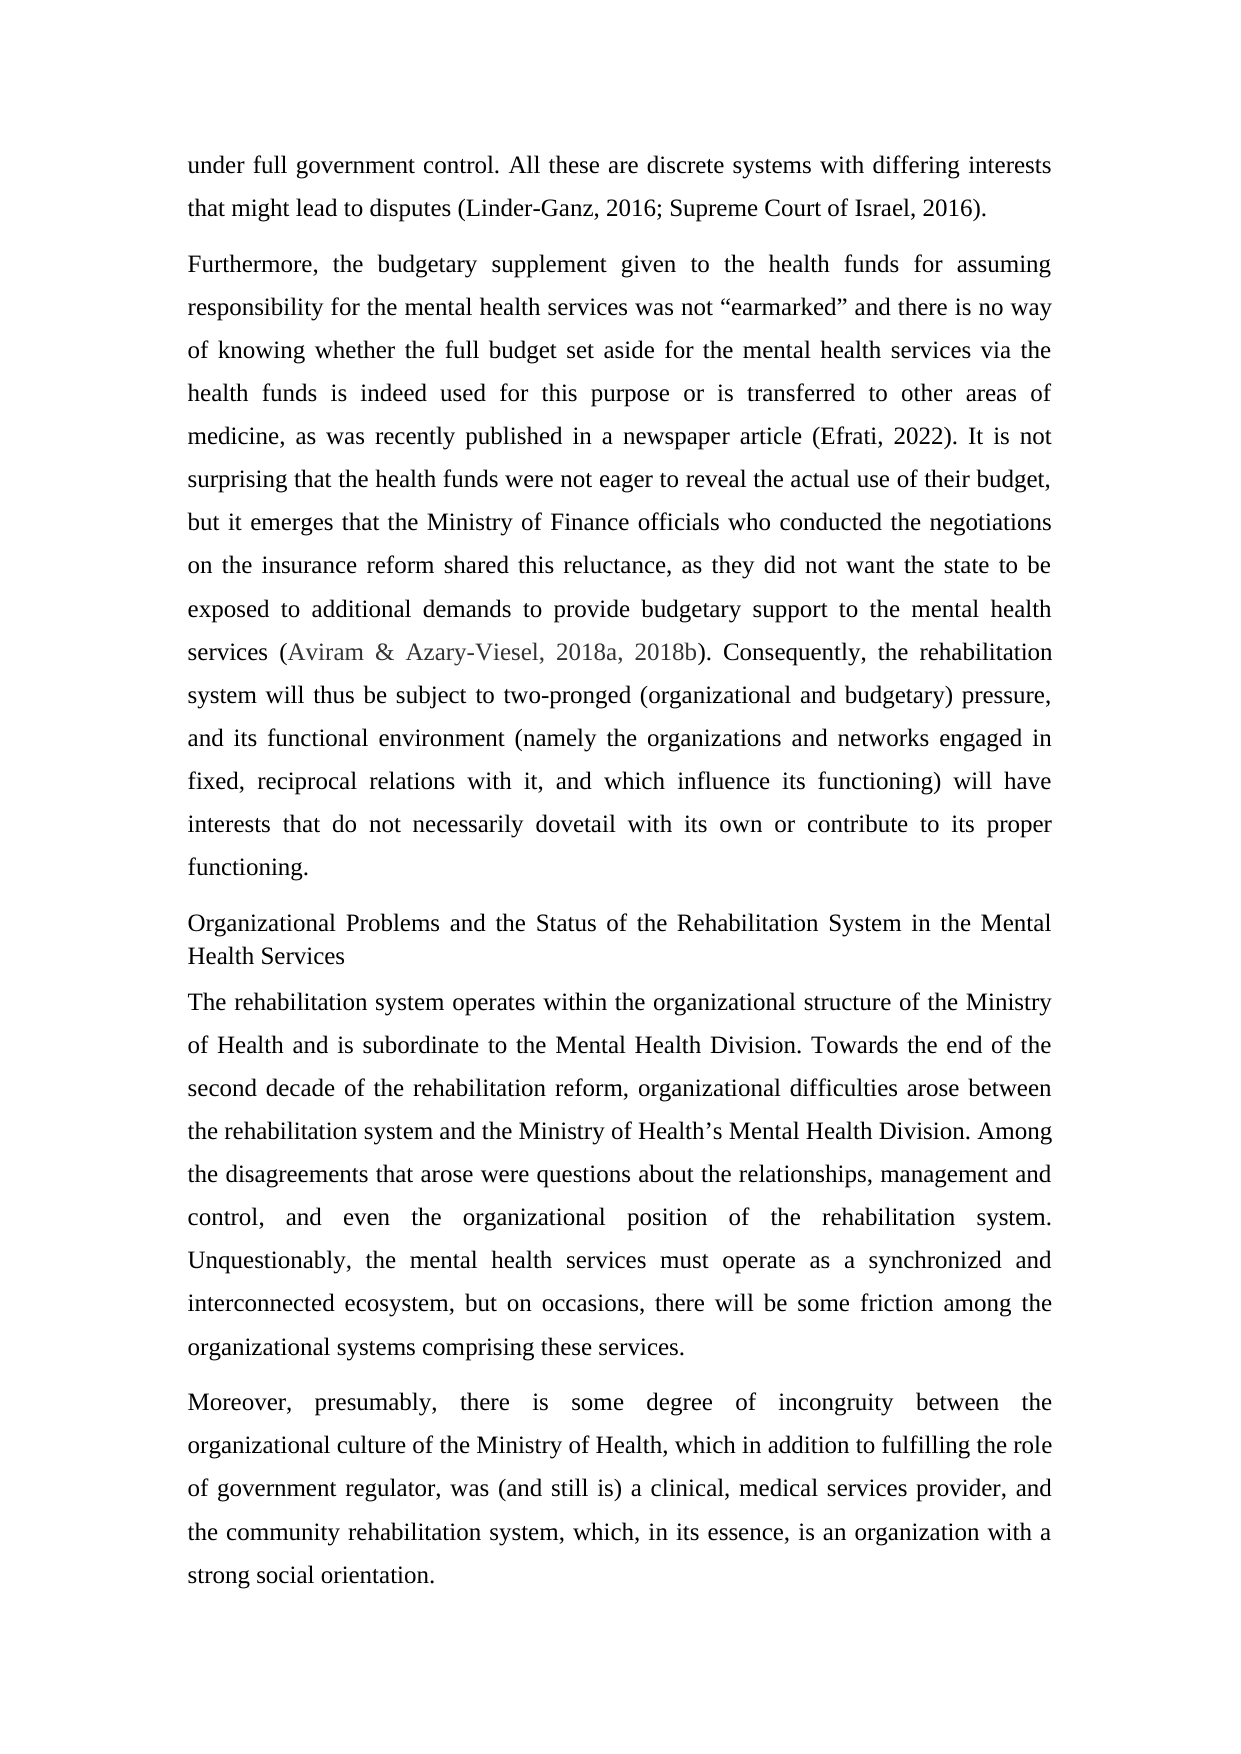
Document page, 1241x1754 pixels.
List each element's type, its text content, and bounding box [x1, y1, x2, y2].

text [187, 150, 1053, 222]
text Organizational Problems and the Status of the Rehabilitation System in the Mental Health Services [187, 908, 1053, 970]
text Moreover, presumably, there is some degree of incongruity between the organizational culture of the Ministry of Health, which in addition to fulfilling the role of government regulator, was (and still is) a clinical, medical services provider, and the community rehabilitation system, which, in its essence, is an organization with a strong social orientation. [187, 1387, 1053, 1588]
text Furthermore, the budgetary supplement given to the health funds for assuming responsibility for the mental health services was not “earmarked” and there is no way of knowing whether the full budget set aside for the mental health services via the health funds is indeed used for this purpose or is transferred to other areas of medicine, as was recently published in a newspaper article (Efrati, 2022). It is not surprising that the health funds were not eager to reveal the actual use of their budget, but it emerges that the Ministry of Finance officials who conducted the negotiations on the insurance reform shared this reluctance, as they did not want the state to be exposed to additional demands to provide budgetary support to the mental health services (Aviram & Azary-Viesel, 2018a, 2018b). Consequently, the rehabilitation system will thus be subject to two-pronged (organizational and budgetary) pressure, and its functional environment (namely the organizations and networks engaged in fixed, reciprocal relations with it, and which influence its functioning) will have interests that do not necessarily dovetail with its own or contribute to its proper functioning. [187, 249, 1053, 881]
text The rehabilitation system operates within the organizational structure of the Ministry of Health and is subordinate to the Mental Health Division. Towards the end of the second decade of the rehabilitation reform, organizational difficulties arose between the rehabilitation system and the Ministry of Health’s Mental Health Division. Among the disagreements that arose were questions about the relationships, management and control, and even the organizational position of the rehabilitation system. Unquestionably, the mental health services must operate as a synchronized and interconnected ecosystem, but on occasions, there will be some friction among the organizational systems comprising these services. [187, 987, 1053, 1360]
